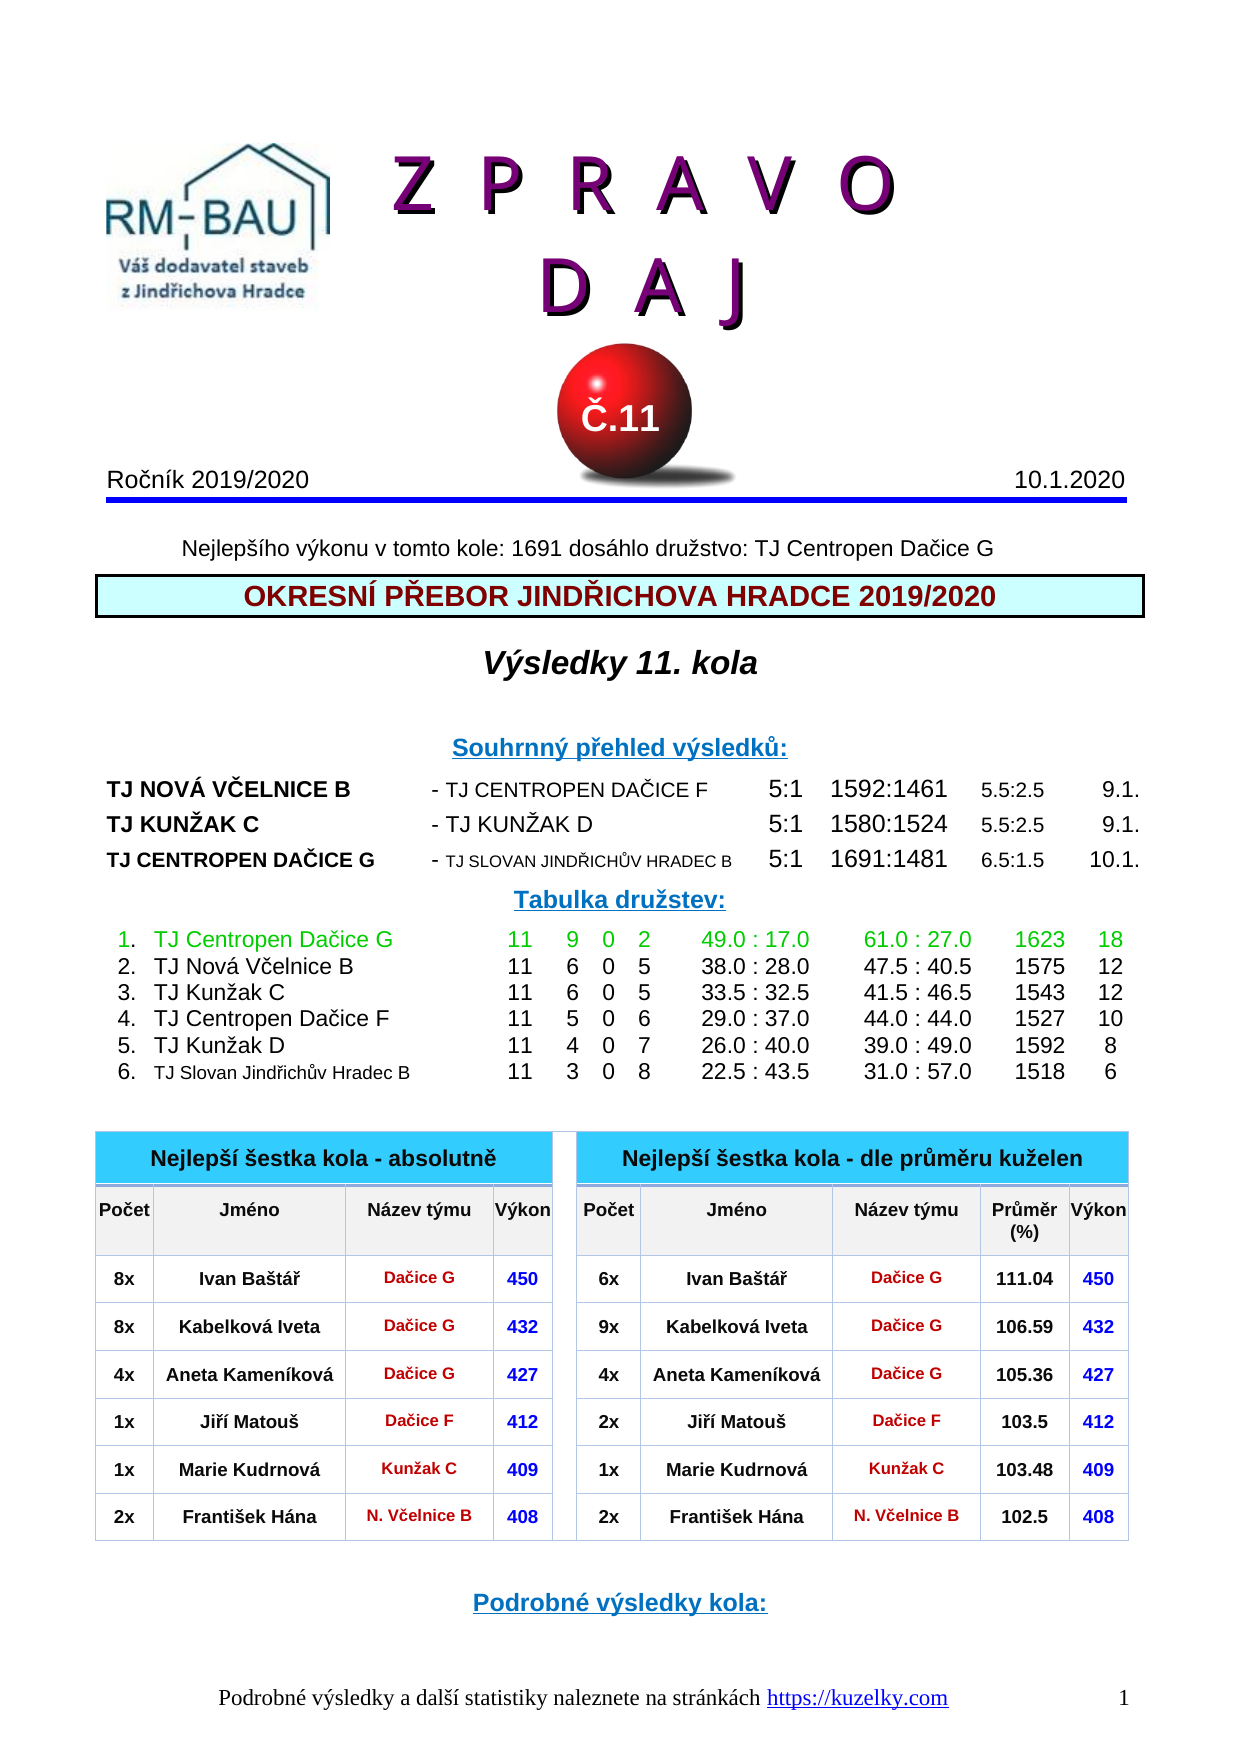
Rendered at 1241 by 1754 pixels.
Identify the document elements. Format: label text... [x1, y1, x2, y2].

text TJ Centropen Dačice G - TJ Slovan Jindřichův Hradec B 5:1 1691:1481 6.5:1.5 10.1. [106, 844, 1134, 873]
table_cell František Hána [641, 1494, 832, 1540]
table_cell Jiří Matouš [641, 1399, 832, 1445]
table_cell Ivan Baštář [641, 1256, 832, 1302]
text Tabulka družstev: [94, 885, 1145, 914]
text TJ Kunžak C - TJ Kunžak D 5:1 1580:1524 5.5:2.5 9.1. [106, 809, 1134, 838]
table_cell 1x [577, 1446, 640, 1493]
table_cell Název týmu [346, 1187, 493, 1255]
table_cell 427 [1070, 1351, 1128, 1397]
table_cell Počet [96, 1187, 153, 1255]
table_cell 412 [494, 1399, 552, 1445]
table_cell Ivan Baštář [154, 1256, 345, 1302]
table_cell 409 [494, 1446, 552, 1493]
table_cell Dačice G [346, 1351, 493, 1397]
table_cell 450 [1070, 1256, 1128, 1302]
table_cell 111.04 [981, 1256, 1069, 1302]
text 6. TJ Slovan Jindřichův Hradec B 11 3 0 8 22.5 : 43.5 31.0 : 57.0 1518 6 [106, 1058, 1134, 1084]
table_cell Počet [577, 1187, 640, 1255]
table_cell 427 [494, 1351, 552, 1397]
table_cell 412 [1070, 1399, 1128, 1445]
table_cell Kunžak C [346, 1446, 493, 1493]
table_cell 408 [494, 1494, 552, 1540]
table_cell Průměr (%) [981, 1187, 1069, 1255]
text Souhrnný přehled výsledků: [94, 733, 1145, 761]
table_cell 103.5 [981, 1399, 1069, 1445]
text 4. TJ Centropen Dačice F 11 5 0 6 29.0 : 37.0 44.0 : 44.0 1527 10 [106, 1005, 1134, 1032]
table_cell Výkon [1070, 1187, 1128, 1255]
table_cell 102.5 [981, 1494, 1069, 1540]
table_cell 409 [1070, 1446, 1128, 1493]
text 3. TJ Kunžak C 11 6 0 5 33.5 : 32.5 41.5 : 46.5 1543 12 [106, 979, 1134, 1005]
table_cell 4x [96, 1351, 153, 1397]
table_header Nejlepší šestka kola - absolutně [96, 1132, 552, 1183]
table_cell Kunžak C [833, 1446, 980, 1493]
table_cell N. Včelnice B [833, 1494, 980, 1540]
table_cell Kabelková Iveta [641, 1303, 832, 1350]
table_cell 1x [96, 1399, 153, 1445]
table_cell 8x [96, 1256, 153, 1302]
table_cell 4x [577, 1351, 640, 1397]
table_cell 6x [577, 1256, 640, 1302]
text 2. TJ Nová Včelnice B 11 6 0 5 38.0 : 28.0 47.5 : 40.5 1575 12 [106, 953, 1134, 979]
subtitle Okresní přebor Jindřichova Hradce 2019/2020 [98, 577, 1142, 615]
table_cell 8x [96, 1303, 153, 1350]
table_cell Dačice G [833, 1351, 980, 1397]
text Ročník 2019/2020 10.1.2020 [106, 466, 1134, 494]
table_cell Dačice G [346, 1303, 493, 1350]
table_cell Dačice G [346, 1256, 493, 1302]
table_cell Jméno [641, 1187, 832, 1255]
table_cell 105.36 [981, 1351, 1069, 1397]
table_cell 2x [577, 1494, 640, 1540]
table_cell 9x [577, 1303, 640, 1350]
text Podrobné výsledky kola: [94, 1588, 1145, 1617]
table_cell Dačice F [346, 1399, 493, 1445]
table_cell 2x [96, 1494, 153, 1540]
table_cell Marie Kudrnová [154, 1446, 345, 1493]
table_cell František Hána [154, 1494, 345, 1540]
table_cell Dačice G [833, 1256, 980, 1302]
table_cell Dačice F [833, 1399, 980, 1445]
table_cell N. Včelnice B [346, 1494, 493, 1540]
text TJ Nová Včelnice B - TJ Centropen Dačice F 5:1 1592:1461 5.5:2.5 9.1. [106, 774, 1134, 803]
table_cell Aneta Kameníková [641, 1351, 832, 1397]
text 5. TJ Kunžak D 11 4 0 7 26.0 : 40.0 39.0 : 49.0 1592 8 [106, 1032, 1134, 1058]
table_cell Výkon [494, 1187, 552, 1255]
text Výsledky 11. kola [106, 643, 1134, 681]
table_header [553, 1132, 576, 1540]
table_cell 432 [1070, 1303, 1128, 1350]
table_cell 1x [96, 1446, 153, 1493]
table_cell 432 [494, 1303, 552, 1350]
table_cell 408 [1070, 1494, 1128, 1540]
picture [106, 143, 330, 311]
text 1. TJ Centropen Dačice G 11 9 0 2 49.0 : 17.0 61.0 : 27.0 1623 18 [106, 926, 1134, 953]
table_cell Název týmu [833, 1187, 980, 1255]
table_cell 450 [494, 1256, 552, 1302]
table_cell Dačice G [833, 1303, 980, 1350]
table_cell Kabelková Iveta [154, 1303, 345, 1350]
table_cell Jiří Matouš [154, 1399, 345, 1445]
table_header Nejlepší šestka kola - dle průměru kuželen [577, 1132, 1128, 1183]
table_cell Marie Kudrnová [641, 1446, 832, 1493]
table_cell 2x [577, 1399, 640, 1445]
text Nejlepšího výkonu v tomto kole: 1691 dosáhlo družstvo: TJ Centropen Dačice G [106, 535, 1134, 561]
table_cell 103.48 [981, 1446, 1069, 1493]
table_cell Aneta Kameníková [154, 1351, 345, 1397]
text Č.11 [106, 396, 1134, 439]
table_cell Jméno [154, 1187, 345, 1255]
table_cell 106.59 [981, 1303, 1069, 1350]
